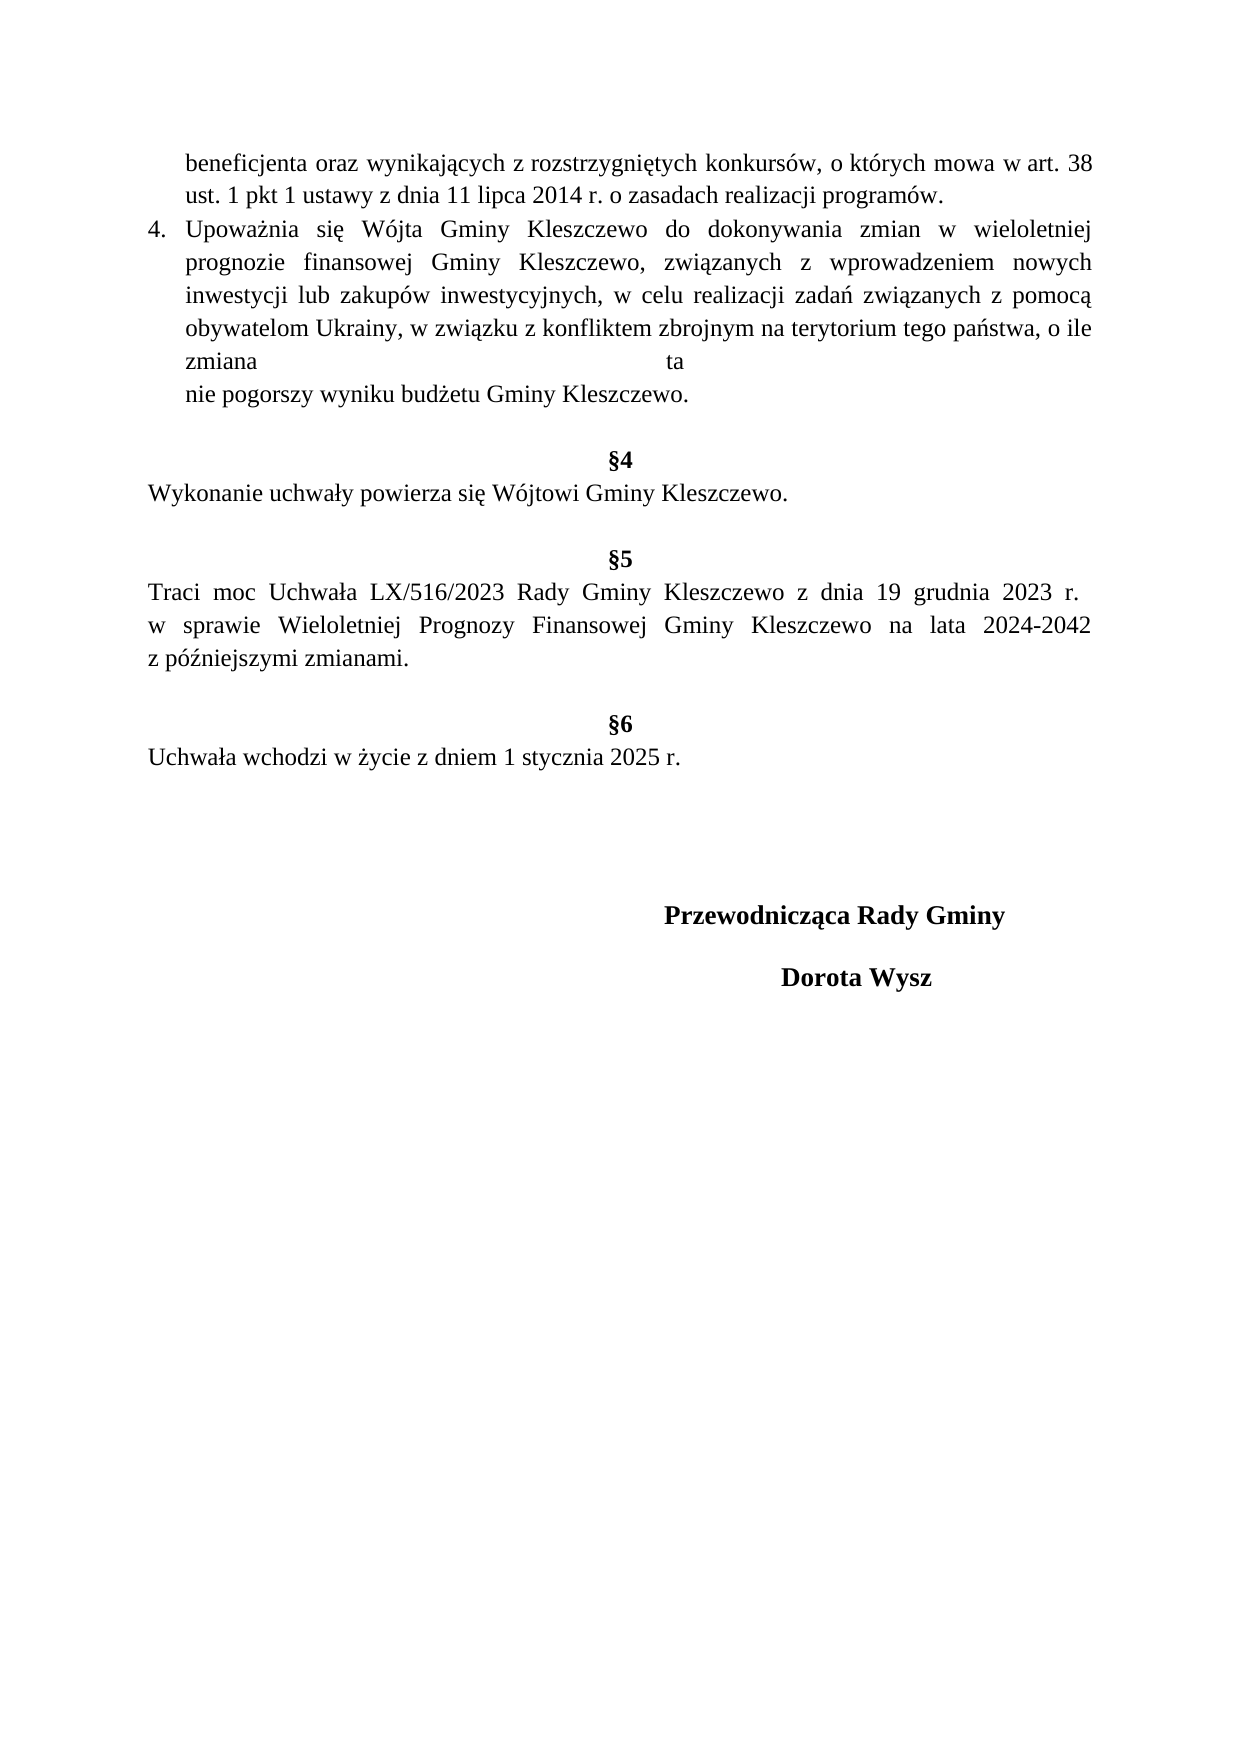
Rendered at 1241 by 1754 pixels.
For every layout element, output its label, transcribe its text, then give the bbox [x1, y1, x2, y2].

text Traci moc Uchwała LX/516/2023 Rady Gminy Kleszczewo z dnia 19 grudnia 2023 r. w sprawie Wieloletniej Prognozy Finansowej Gminy Kleszczewo na lata 2024-2042 z późniejszymi zmianami. [148, 577, 1093, 672]
list Upoważnia się Wójta Gminy Kleszczewo do dokonywania zmian w wieloletniej prognozie finansowej Gminy Kleszczewo, związanych z wprowadzeniem nowych inwestycji lub zakupów inwestycyjnych, w celu realizacji zadań związanych z pomocą obywatelom Ukrainy, w związku z konfliktem zbrojnym na terytorium tego państwa, o ile zmiana ta nie pogorszy wyniku budżetu Gminy Kleszczewo. [148, 214, 1093, 407]
text Przewodnicząca Rady Gminy [664, 899, 1093, 930]
text Dorota Wysz [148, 961, 1093, 992]
text §4 [148, 445, 1093, 473]
text §5 [148, 544, 1093, 573]
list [148, 148, 1093, 209]
text Wykonanie uchwały powierza się Wójtowi Gminy Kleszczewo. [148, 478, 1093, 507]
text §6 [148, 709, 1093, 738]
text Uchwała wchodzi w życie z dniem 1 stycznia 2025 r. [148, 742, 1093, 771]
